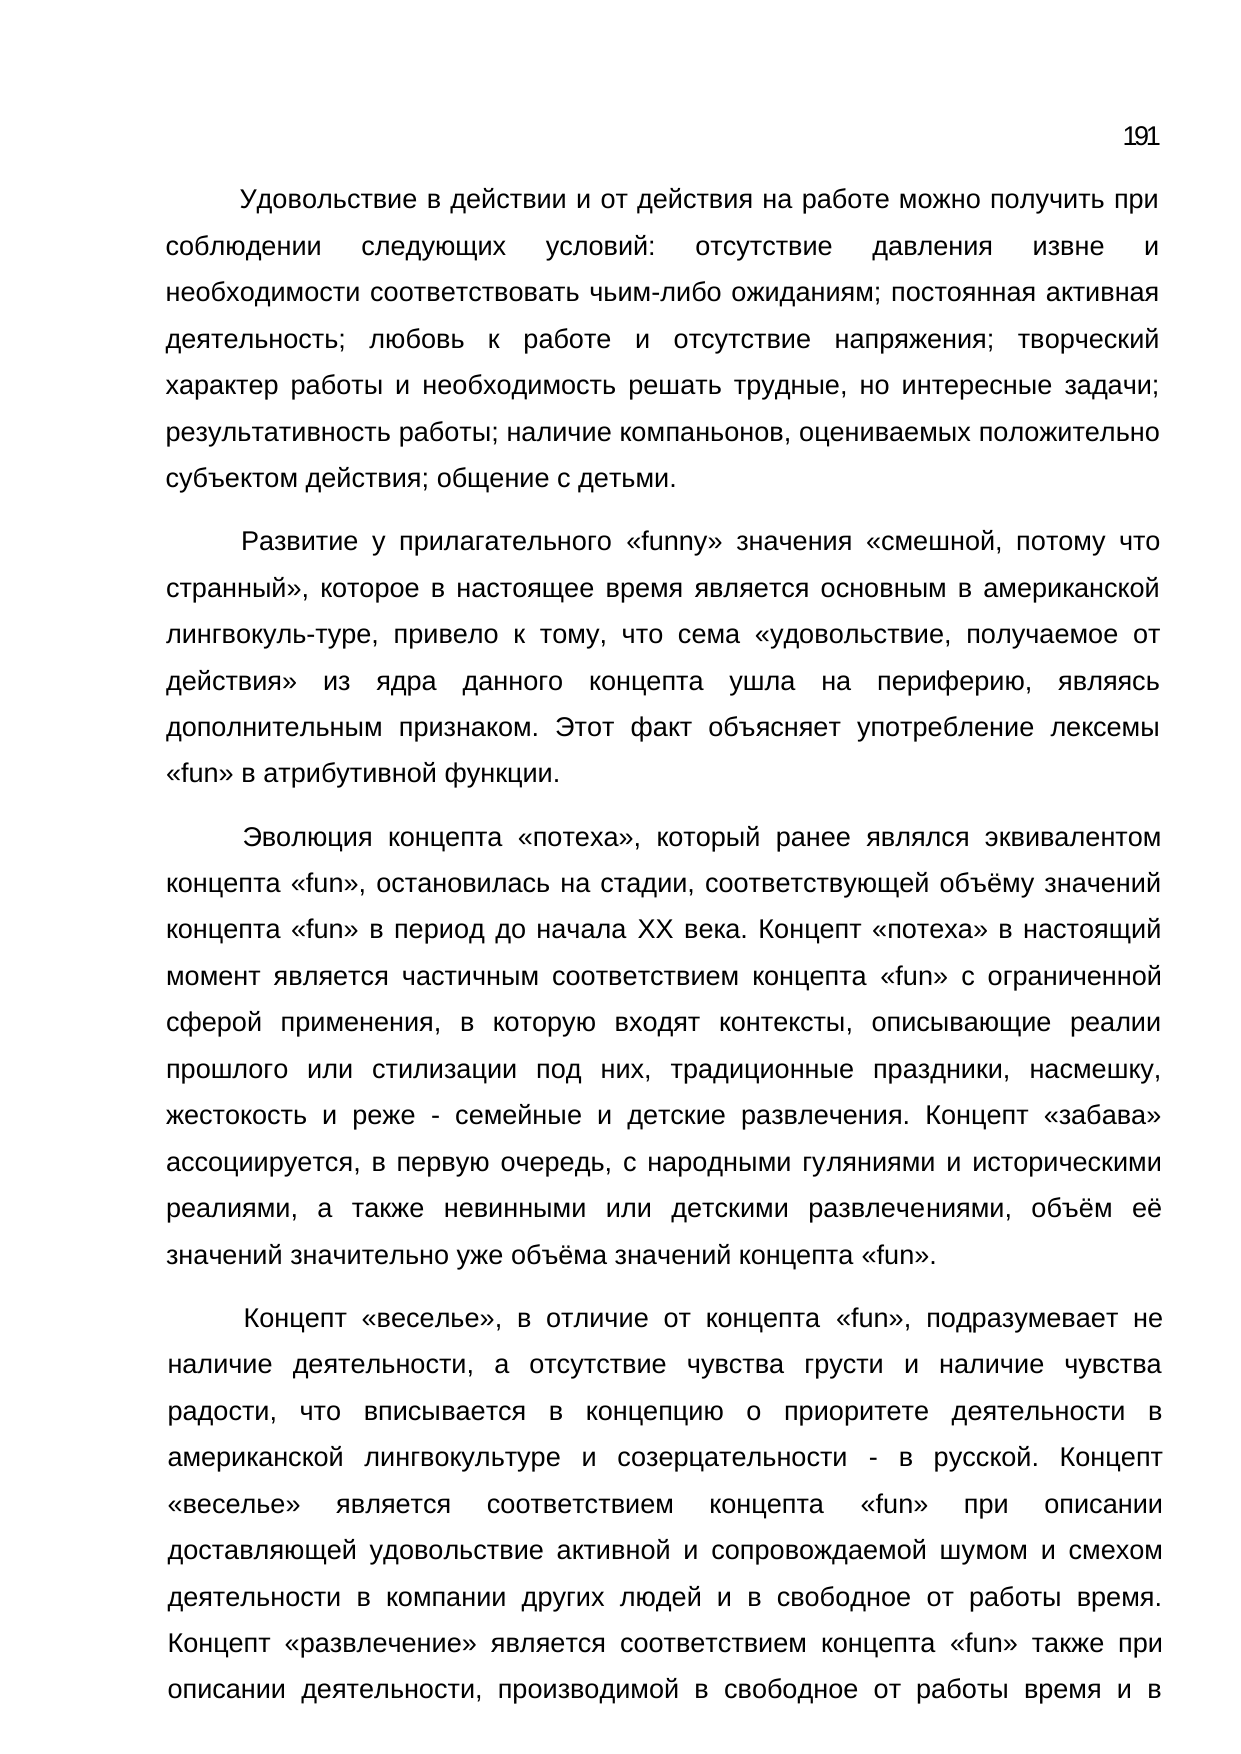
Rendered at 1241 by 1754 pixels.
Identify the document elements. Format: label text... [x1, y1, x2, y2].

text 191 [165, 108, 1164, 155]
text Развитие у прилагательного «funny» значения «смешной, потому что странный», которое в настоящее время является основным в американской лингвокуль-туре, привело к тому, что сема «удовольствие, получаемое от действия» из ядра данного концепта ушла на периферию, являясь дополнительным признаком. Этот факт объясняет употребление лексемы «fun» в атрибутивной функции. [166, 513, 1161, 792]
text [167, 1290, 1163, 1708]
text Удовольствие в действии и от действия на работе можно получить при соблюдении следующих условий: отсутствие давления извне и необходимости соответствовать чьим-либо ожиданиям; постоянная активная деятельность; любовь к работе и отсутствие напряжения; творческий характер работы и необходимость решать трудные, но интересные задачи; результативность работы; наличие компаньонов, оцениваемых положительно субъектом действия; общение с детьми. [165, 172, 1160, 497]
text Эволюция концепта «потеха», который ранее являлся эквивалентом концепта «fun», остановилась на стадии, соответствующей объёму значений концепта «fun» в период до начала XX века. Концепт «потеха» в настоящий момент является частичным соответствием концепта «fun» с ограниченной сферой применения, в которую входят контексты, описывающие реалии прошлого или стилизации под них, традиционные праздники, насмешку, жестокость и реже - семейные и детские развлечения. Концепт «забава» ассоциируется, в первую очередь, с народными гуляниями и историческими реалиями, а также невинными или детскими развлечениями, объём её значений значительно уже объёма значений концепта «fun». [166, 809, 1162, 1273]
